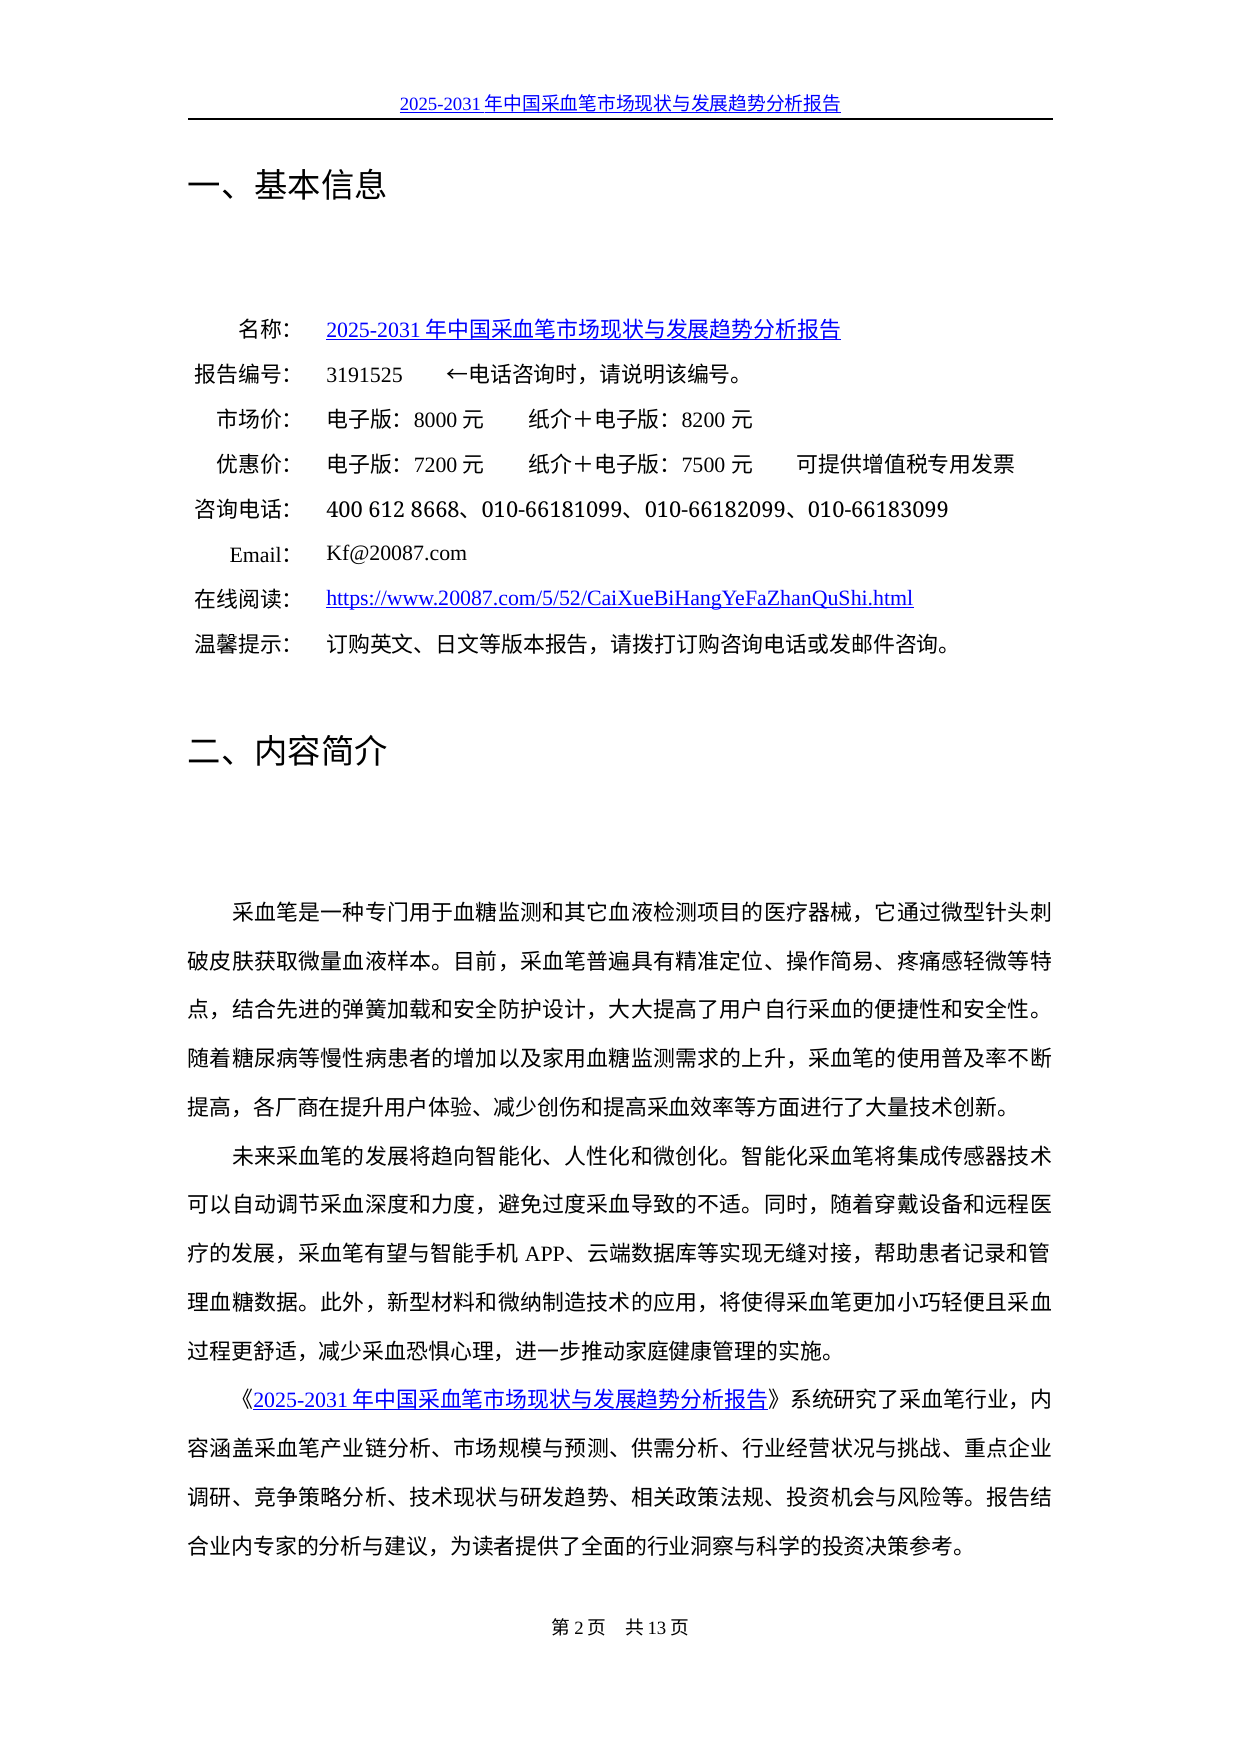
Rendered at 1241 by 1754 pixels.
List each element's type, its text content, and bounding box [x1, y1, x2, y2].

table_cell [315, 582, 1073, 627]
table_cell 3191525 ←电话咨询时，请说明该编号。 [315, 357, 1073, 402]
table_cell 优惠价： [167, 447, 315, 492]
table_cell Kf@20087.com [315, 537, 1073, 582]
table_cell 报告编号： [167, 357, 315, 402]
table_header 名称： [167, 312, 315, 357]
title 一、基本信息 [187, 150, 1053, 215]
title 二、内容简介 [187, 717, 1053, 782]
table_cell 咨询电话： [167, 492, 315, 537]
table_cell 订购英文、日文等版本报告，请拨打订购咨询电话或发邮件咨询。 [315, 627, 1073, 672]
table_cell 电子版：7200 元 纸介＋电子版：7500 元 可提供增值税专用发票 [315, 447, 1073, 492]
table_cell 400 612 8668、010-66181099、010-66182099、010-66183099 [315, 492, 1073, 537]
table_cell 温馨提示： [167, 627, 315, 672]
table_cell 市场价： [167, 402, 315, 447]
table_header 2025-2031年中国采血笔市场现状与发展趋势分析报告 [315, 312, 1073, 357]
table_cell Email： [167, 537, 315, 582]
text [187, 894, 1053, 1561]
table_cell 在线阅读： [167, 582, 315, 627]
table_cell 电子版：8000 元 纸介＋电子版：8200 元 [315, 402, 1073, 447]
